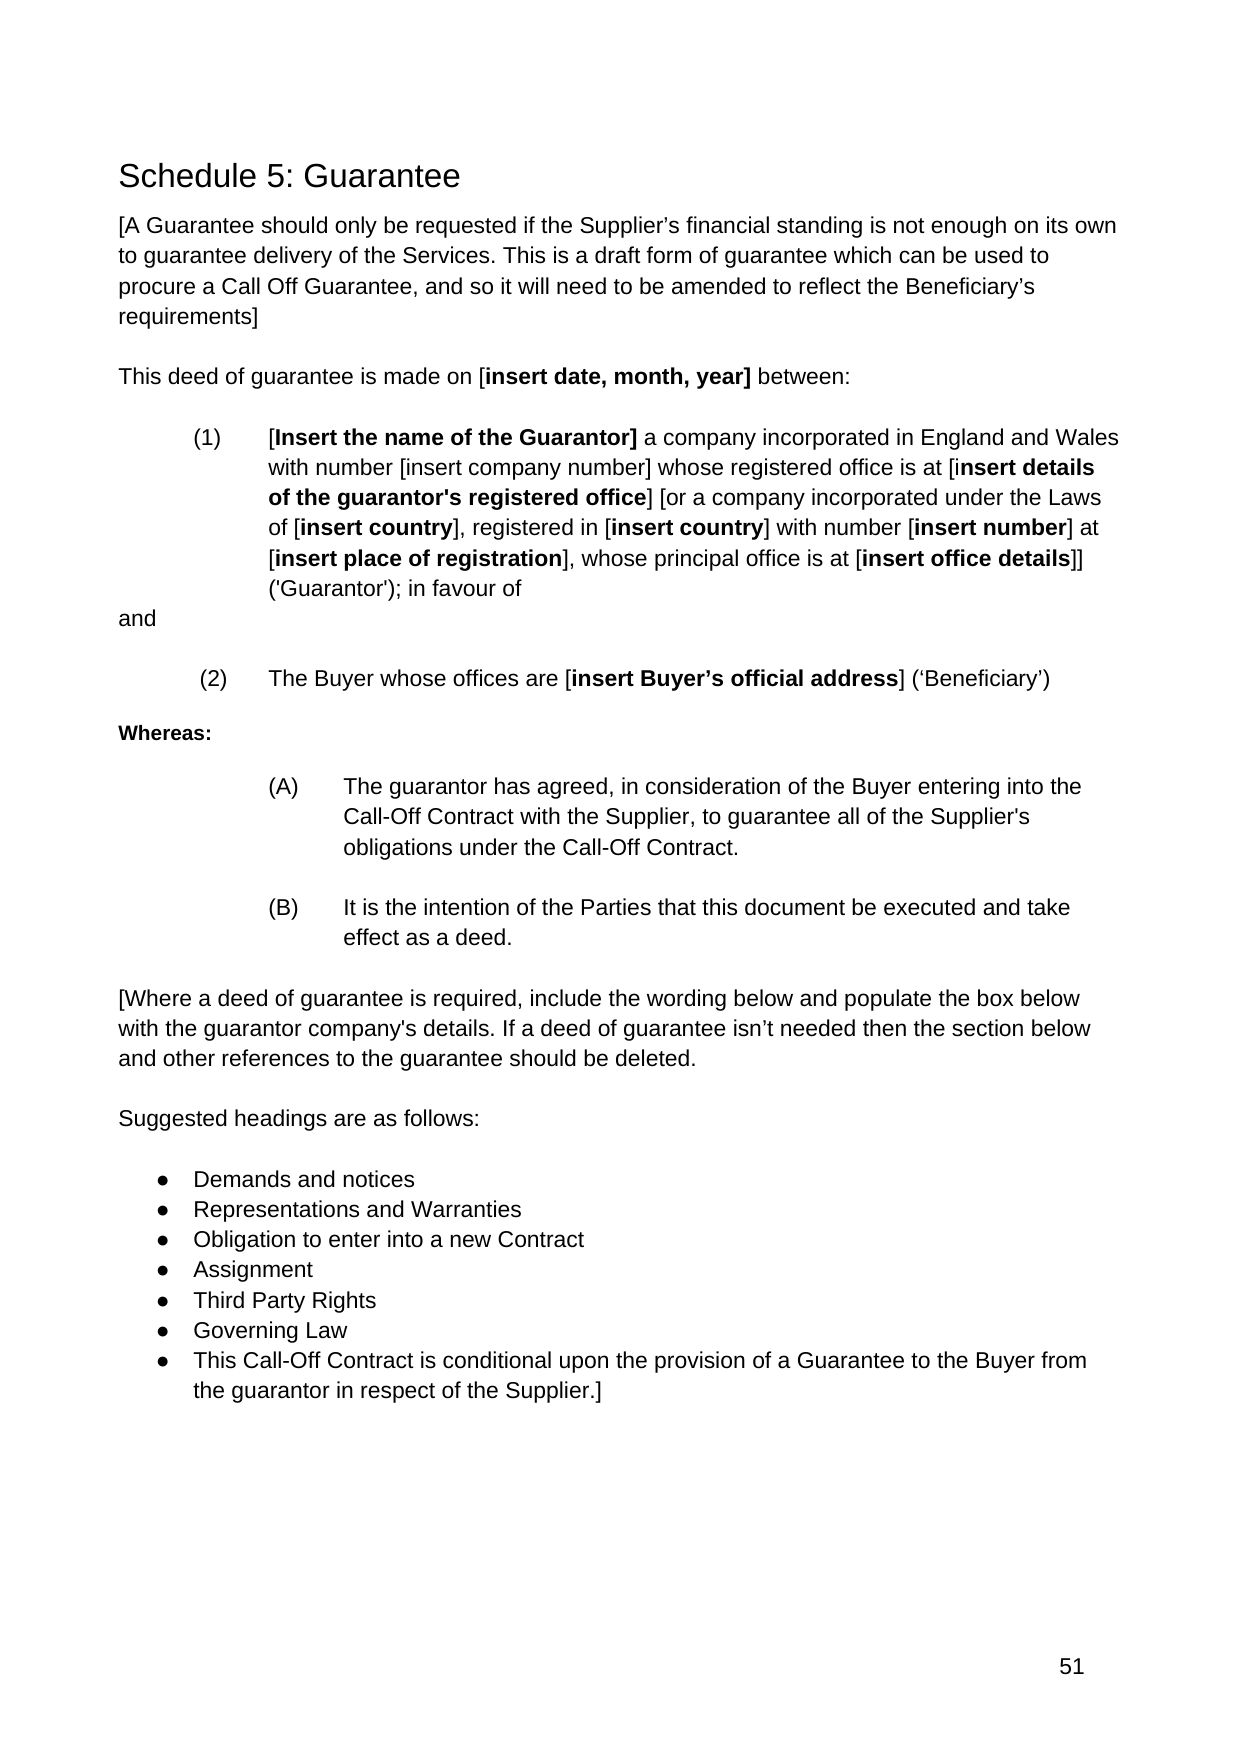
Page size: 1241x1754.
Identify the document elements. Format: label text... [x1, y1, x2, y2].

text Whereas: [118, 721, 1122, 744]
text (1) [Insert the name of the Guarantor] a company incorporated in England and Wales with number [insert company number] whose registered office is at [insert details of the guarantor's registered office] [or a company incorporated under the Laws of [insert country], registered in [insert country] with number [insert number] at [insert place of registration], whose principal office is at [insert office details]]('Guarantor'); in favour of [193, 424, 1122, 601]
subtitle Schedule 5: Guarantee [118, 156, 1122, 194]
text Suggested headings are as follows: [118, 1105, 1122, 1132]
text This deed of guarantee is made on [insert date, month, year] between: [118, 363, 1122, 390]
list Representations and Warranties [156, 1196, 1122, 1222]
text (A) The guarantor has agreed, in consideration of the Buyer entering into the Call-Off Contract with the Supplier, to guarantee all of the Supplier's obligations under the Call-Off Contract. [268, 773, 1122, 860]
list Obligation to enter into a new Contract [156, 1226, 1122, 1253]
list Governing Law [156, 1317, 1122, 1343]
text [A Guarantee should only be requested if the Supplier’s financial standing is not enough on its own to guarantee delivery of the Services. This is a draft form of guarantee which can be used to procure a Call Off Guarantee, and so it will need to be amended to reflect the Beneficiary’s requirements] [118, 212, 1122, 329]
list This Call-Off Contract is conditional upon the provision of a Guarantee to the Buyer from the guarantor in respect of the Supplier.] [156, 1347, 1122, 1404]
text (B) It is the intention of the Parties that this document be executed and take effect as a deed. [268, 894, 1122, 951]
list Demands and notices [156, 1166, 1122, 1192]
list Third Party Rights [156, 1287, 1122, 1313]
text [Where a deed of guarantee is required, include the wording below and populate the box below with the guarantor company's details. If a deed of guarantee isn’t needed then the section below and other references to the guarantee should be deleted. [118, 984, 1122, 1071]
text (2) The Buyer whose offices are [insert Buyer’s official address] (‘Beneficiary’) [118, 665, 1122, 692]
text and [118, 605, 1122, 631]
list Assignment [156, 1256, 1122, 1283]
